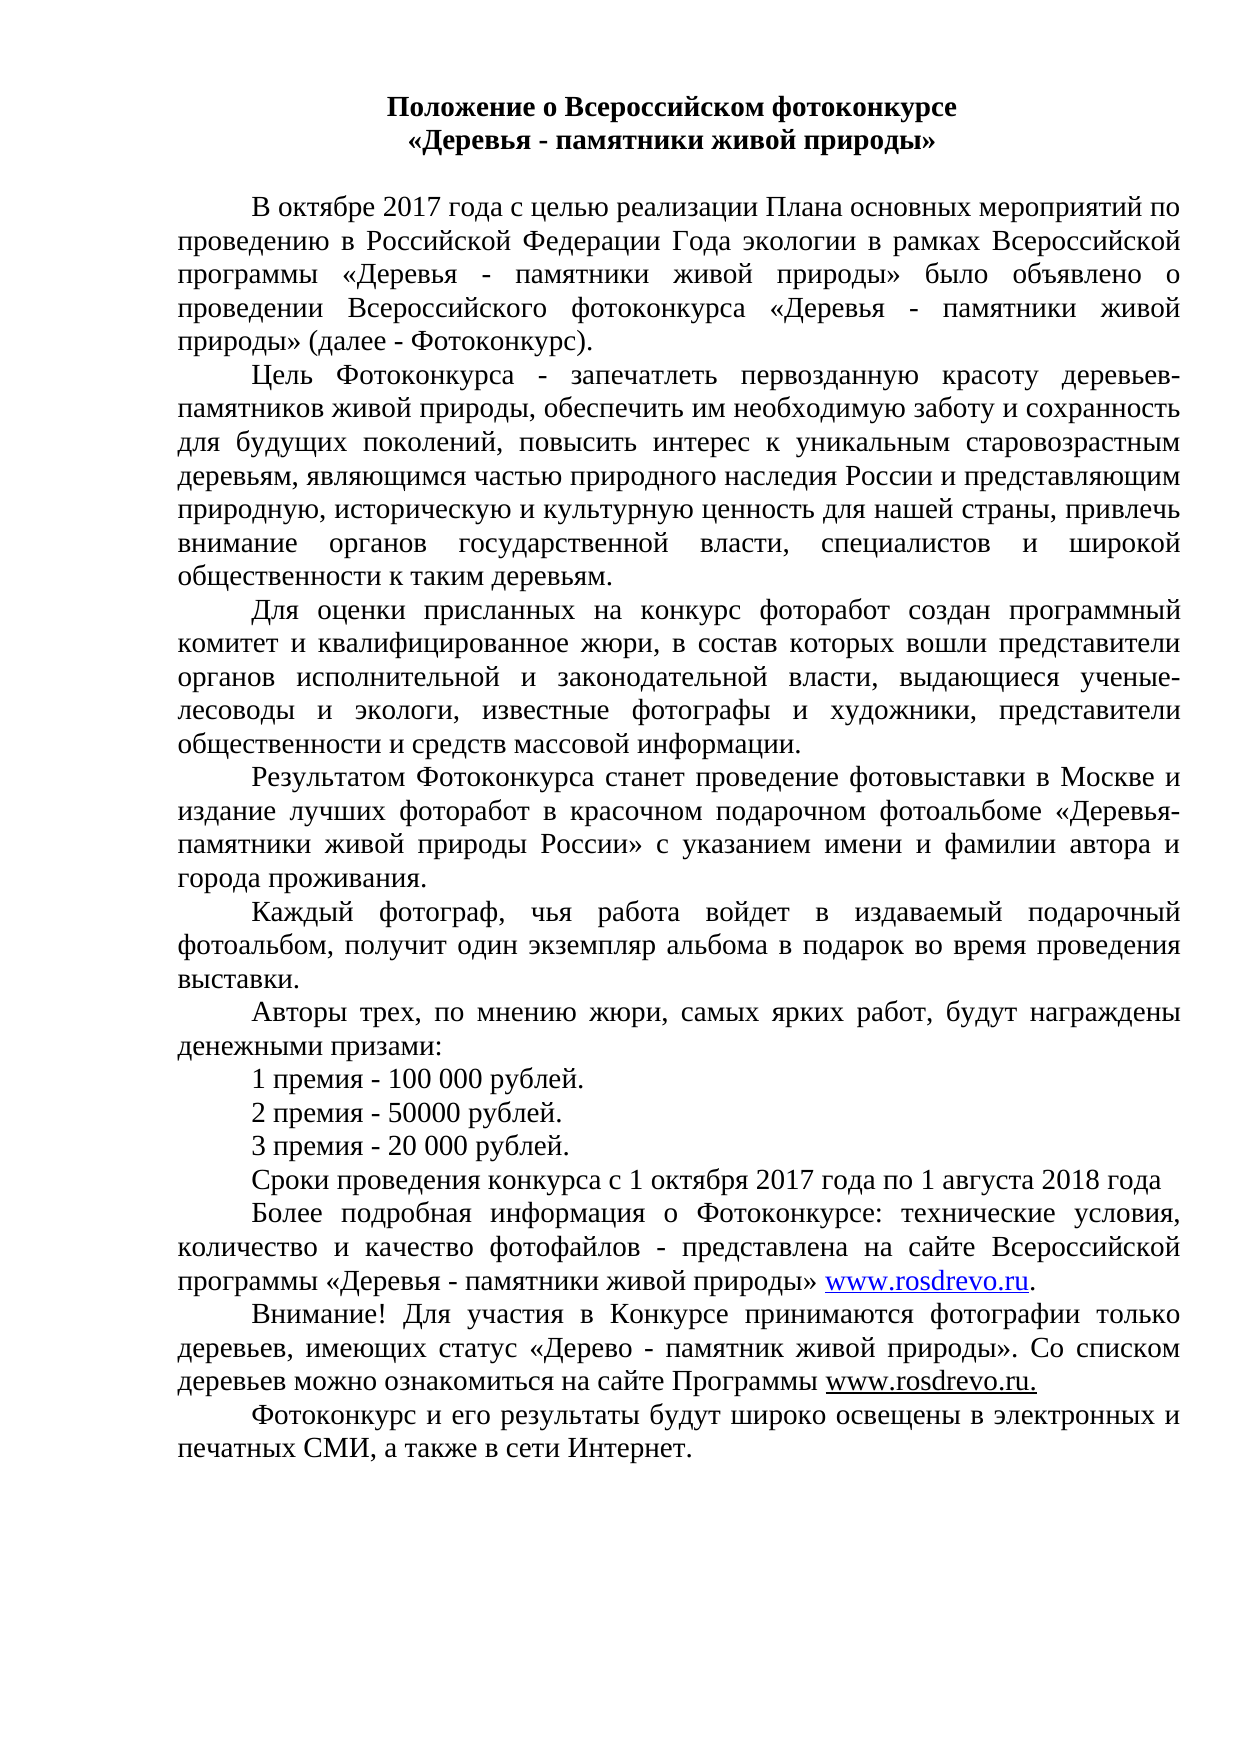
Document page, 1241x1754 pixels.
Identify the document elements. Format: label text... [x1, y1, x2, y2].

text Фотоконкурс и его результаты будут широко освещены в электронных и печатных СМИ, а также в сети Интернет. [177, 1397, 1181, 1464]
text Положение о Всероссийском фотоконкурсе [177, 89, 1167, 122]
text В октябре 2017 года с целью реализации Плана основных мероприятий по проведению в Российской Федерации Года экологии в рамках Всероссийской программы «Деревья - памятники живой природы» было объявлено о проведении Всероссийского фотоконкурса «Деревья - памятники живой природы» (далее - Фотоконкурс). [177, 189, 1181, 357]
text Для оценки присланных на конкурс фоторабот создан программный комитет и квалифицированное жюри, в состав которых вошли представители органов исполнительной и законодательной власти, выдающиеся ученые-лесоводы и экологи, известные фотографы и художники, представители общественности и средств массовой информации. [177, 592, 1181, 759]
text 1 премия - 100 000 рублей. [177, 1061, 1181, 1095]
text Цель Фотоконкурса - запечатлеть первозданную красоту деревьев- памятников живой природы, обеспечить им необходимую заботу и сохранность для будущих поколений, повысить интерес к уникальным старовозрастным деревьям, являющимся частью природного наследия России и представляющим природную, историческую и культурную ценность для нашей страны, привлечь внимание органов государственной власти, специалистов и широкой общественности к таким деревьям. [177, 357, 1181, 592]
text Авторы трех, по мнению жюри, самых ярких работ, будут награждены денежными призами: [177, 994, 1181, 1061]
text Каждый фотограф, чья работа войдет в издаваемый подарочный фотоальбом, получит один экземпляр альбома в подарок во время проведения выставки. [177, 894, 1181, 994]
text Более подробная информация о Фотоконкурсе: технические условия, количество и качество фотофайлов - представлена на сайте Всероссийской программы «Деревья - памятники живой природы» www.rosdrevo.ru. [177, 1196, 1181, 1296]
text Сроки проведения конкурса с 1 октября 2017 года по 1 августа 2018 года [177, 1162, 1181, 1196]
text 2 премия - 50000 рублей. [177, 1095, 1181, 1128]
text Внимание! Для участия в Конкурсе принимаются фотографии только деревьев, имеющих статус «Дерево - памятник живой природы». Со списком деревьев можно ознакомиться на сайте Программы www.rosdrevo.ru. [177, 1296, 1181, 1397]
text 3 премия - 20 000 рублей. [177, 1128, 1181, 1162]
text «Деревья - памятники живой природы» [177, 122, 1167, 156]
text Результатом Фотоконкурса станет проведение фотовыставки в Москве и издание лучших фоторабот в красочном подарочном фотоальбоме «Деревья- памятники живой природы России» с указанием имени и фамилии автора и города проживания. [177, 759, 1181, 894]
